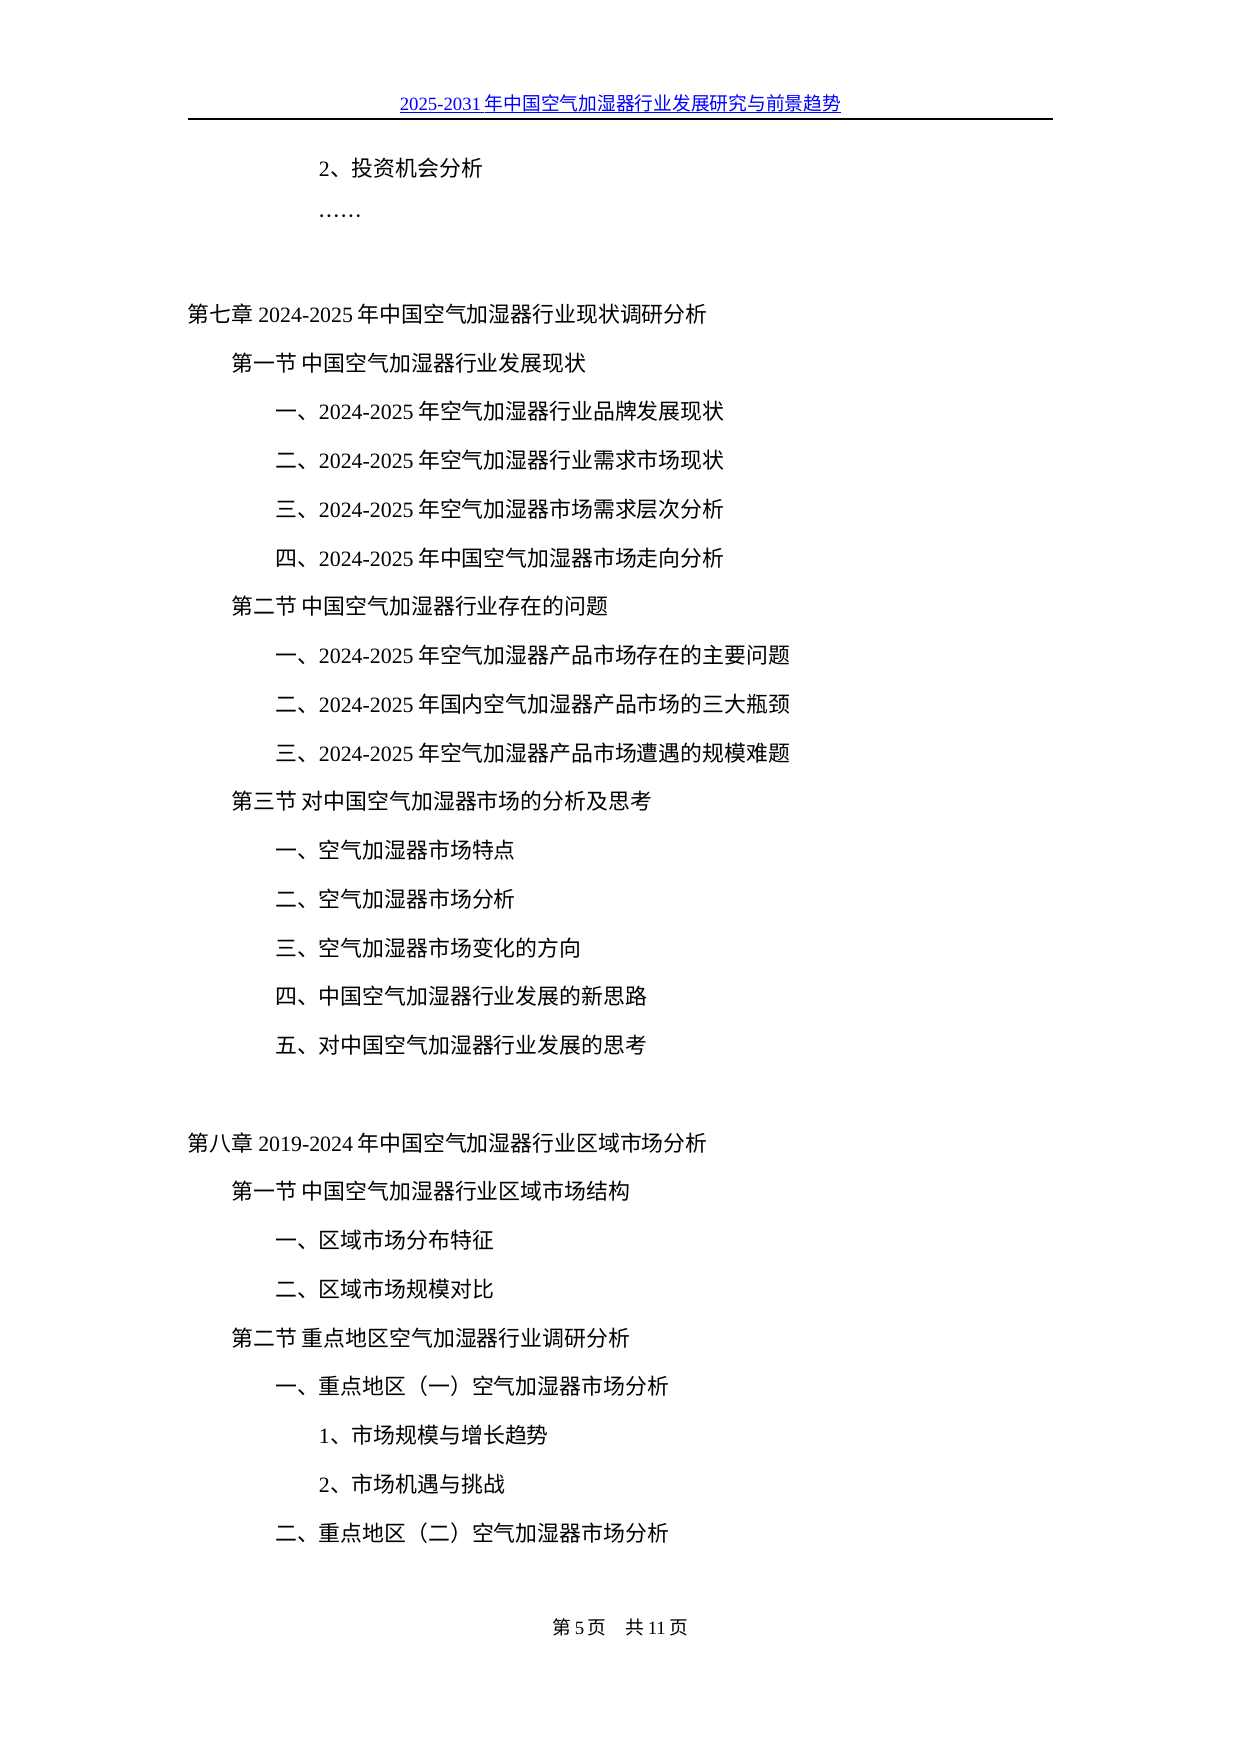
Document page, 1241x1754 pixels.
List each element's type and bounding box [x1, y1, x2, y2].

text [187, 150, 1053, 1548]
